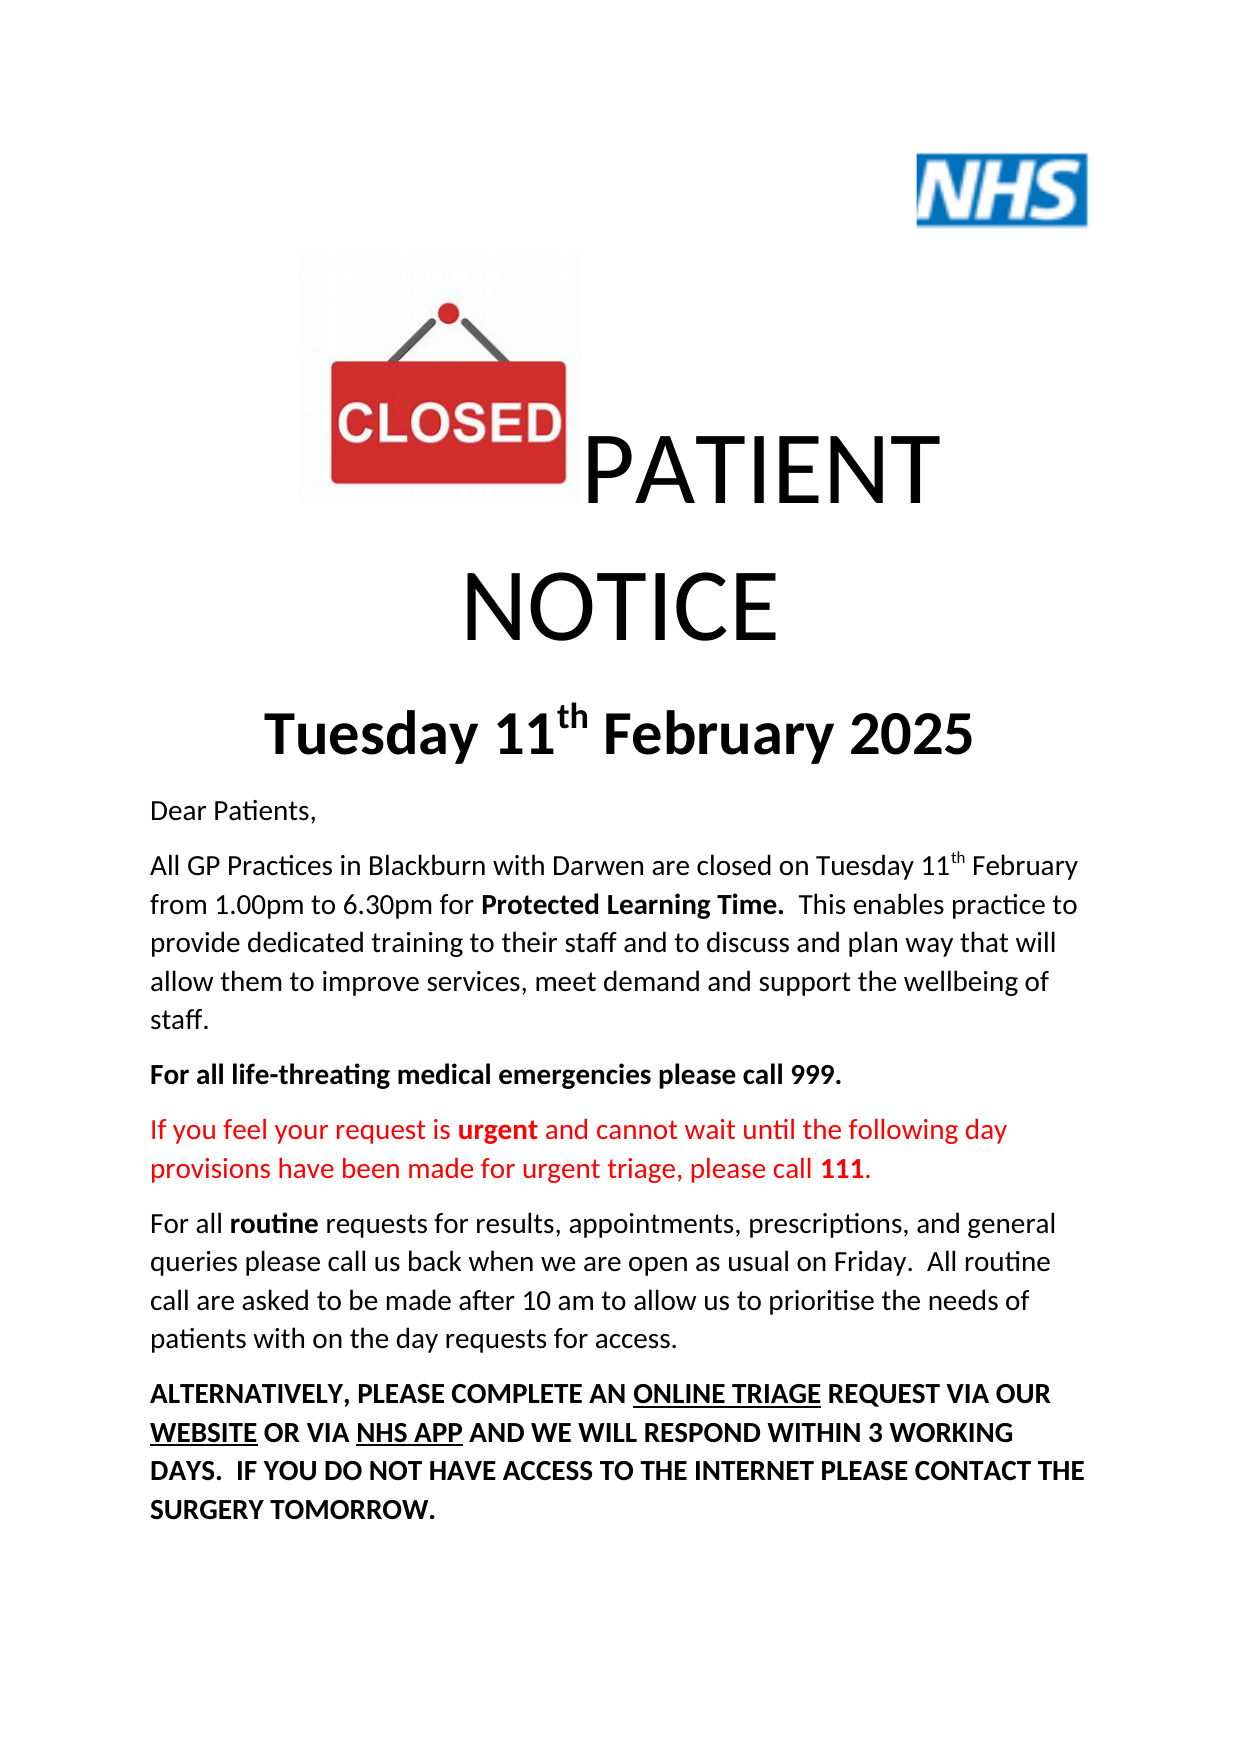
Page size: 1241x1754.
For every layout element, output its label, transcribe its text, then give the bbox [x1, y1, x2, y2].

text If you feel your request is urgent and cannot wait until the following day provisions have been made for urgent triage, please call 111. [150, 1111, 1090, 1186]
text For all life-threating medical emergencies please call 999. [150, 1056, 1090, 1092]
text Dear Patients, [150, 792, 1090, 828]
picture [298, 250, 582, 504]
text For all routine requests for results, appointments, prescriptions, and general queries please call us back when we are open as usual on Friday. All routine call are asked to be made after 10 am to allow us to prioritise the needs of patients with on the day requests for access. [150, 1205, 1090, 1356]
text Tuesday 11th February 2025 [150, 693, 1090, 770]
text All GP Practices in Blackburn with Darwen are closed on Tuesday 11th February from 1.00pm to 6.30pm for Protected Learning Time. This enables practice to provide dedicated training to their staff and to discuss and plan way that will allow them to improve services, meet demand and support the wellbeing of staff. [150, 847, 1090, 1037]
picture [916, 150, 1091, 232]
text PATIENT NOTICE [150, 250, 1090, 667]
text ALTERNATIVELY, PLEASE COMPLETE AN ONLINE TRIAGE REQUEST VIA OUR WEBSITE OR VIA NHS APP AND WE WILL RESPOND WITHIN 3 WORKING DAYS. IF YOU DO NOT HAVE ACCESS TO THE INTERNET PLEASE CONTACT THE SURGERY TOMORROW. [150, 1375, 1090, 1526]
